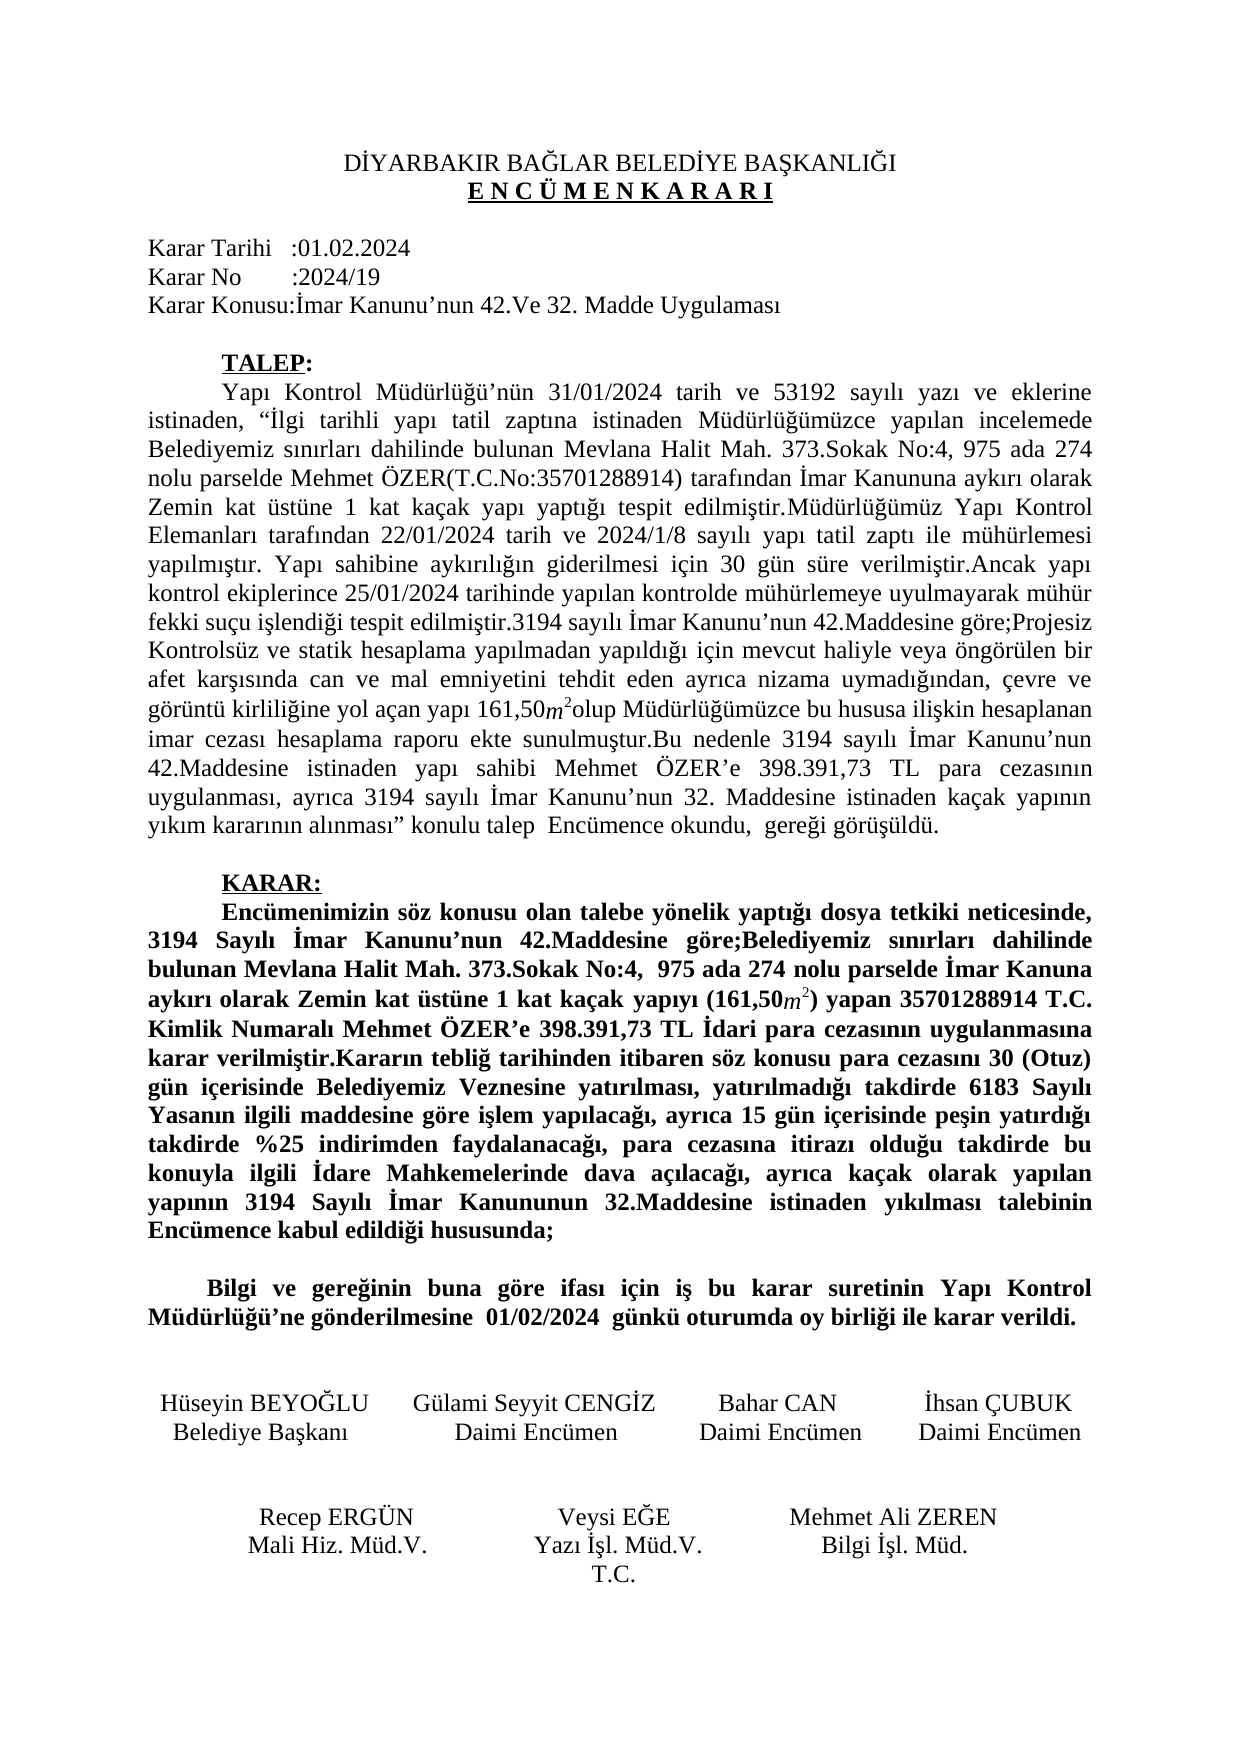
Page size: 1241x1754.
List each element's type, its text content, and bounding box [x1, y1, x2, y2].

text Encümenimizin söz konusu olan talebe yönelik yaptığı dosya tetkiki neticesinde, 3194 Sayılı İmar Kanunu’nun 42.Maddesine göre;Belediyemiz sınırları dahilinde bulunan Mevlana Halit Mah. 373.Sokak No:4, 975 ada 274 nolu parselde İmar Kanuna aykırı olarak Zemin kat üstüne 1 kat kaçak yapıyı (161,50) yapan 35701288914 T.C. Kimlik Numaralı Mehmet ÖZER’e 398.391,73 TL İdari para cezasının uygulanmasına karar verilmiştir.Kararın tebliğ tarihinden itibaren söz konusu para cezasını 30 (Otuz) gün içerisinde Belediyemiz Veznesine yatırılması, yatırılmadığı takdirde 6183 Sayılı Yasanın ilgili maddesine göre işlem yapılacağı, ayrıca 15 gün içerisinde peşin yatırdığı takdirde %25 indirimden faydalanacağı, para cezasına itirazı olduğu takdirde bu konuyla ilgili İdare Mahkemelerinde dava açılacağı, ayrıca kaçak olarak yapılan yapının 3194 Sayılı İmar Kanununun 32.Maddesine istinaden yıkılması talebinin Encümence kabul edildiği hususunda; [148, 897, 1093, 1244]
text Karar Tarihi :01.02.2024 [148, 233, 1093, 262]
text Karar No :2024/19 [148, 262, 1093, 291]
text E N C Ü M E N K A R A R I [148, 176, 1093, 205]
text Recep ERGÜN Veysi EĞE Mehmet Ali ZEREN Mali Hiz. Müd.V. Yazı İşl. Müd.V. Bilgi İşl. Müd. [148, 1502, 1093, 1559]
text DİYARBAKIR BAĞLAR BELEDİYE BAŞKANLIĞI [148, 148, 1093, 176]
text Karar Konusu:İmar Kanunu’nun 42.Ve 32. Madde Uygulaması [148, 291, 1093, 319]
text Bilgi ve gereğinin buna göre ifası için iş bu karar suretinin Yapı Kontrol Müdürlüğü’ne gönderilmesine 01/02/2024 günkü oturumda oy birliği ile karar verildi. [148, 1273, 1093, 1331]
text Belediye Başkanı Daimi Encümen Daimi Encümen Daimi Encümen [148, 1417, 1093, 1446]
text Yapı Kontrol Müdürlüğü’nün 31/01/2024 tarih ve 53192 sayılı yazı ve eklerine istinaden, “İlgi tarihli yapı tatil zaptına istinaden Müdürlüğümüzce yapılan incelemede Belediyemiz sınırları dahilinde bulunan Mevlana Halit Mah. 373.Sokak No:4, 975 ada 274 nolu parselde Mehmet ÖZER(T.C.No:35701288914) tarafından İmar Kanununa aykırı olarak Zemin kat üstüne 1 kat kaçak yapı yaptığı tespit edilmiştir.Müdürlüğümüz Yapı Kontrol Elemanları tarafından 22/01/2024 tarih ve 2024/1/8 sayılı yapı tatil zaptı ile mühürlemesi yapılmıştır. Yapı sahibine aykırılığın giderilmesi için 30 gün süre verilmiştir.Ancak yapı kontrol ekiplerince 25/01/2024 tarihinde yapılan kontrolde mühürlemeye uyulmayarak mühür fekki suçu işlendiği tespit edilmiştir.3194 sayılı İmar Kanunu’nun 42.Maddesine göre;Projesiz Kontrolsüz ve statik hesaplama yapılmadan yapıldığı için mevcut haliyle veya öngörülen bir afet karşısında can ve mal emniyetini tehdit eden ayrıca nizama uymadığından, çevre ve görüntü kirliliğine yol açan yapı 161,50olup Müdürlüğümüzce bu hususa ilişkin hesaplanan imar cezası hesaplama raporu ekte sunulmuştur.Bu nedenle 3194 sayılı İmar Kanunu’nun 42.Maddesine istinaden yapı sahibi Mehmet ÖZER’e 398.391,73 TL para cezasının uygulanması, ayrıca 3194 sayılı İmar Kanunu’nun 32. Maddesine istinaden kaçak yapının yıkım kararının alınması” konulu talep Encümence okundu, gereği görüşüldü. [148, 377, 1093, 839]
text Hüseyin BEYOĞLU Gülami Seyyit CENGİZ Bahar CAN İhsan ÇUBUK [148, 1388, 1093, 1417]
text T.C. [443, 1559, 1093, 1588]
text KARAR: [148, 868, 1093, 897]
text TALEP: [148, 348, 1090, 377]
